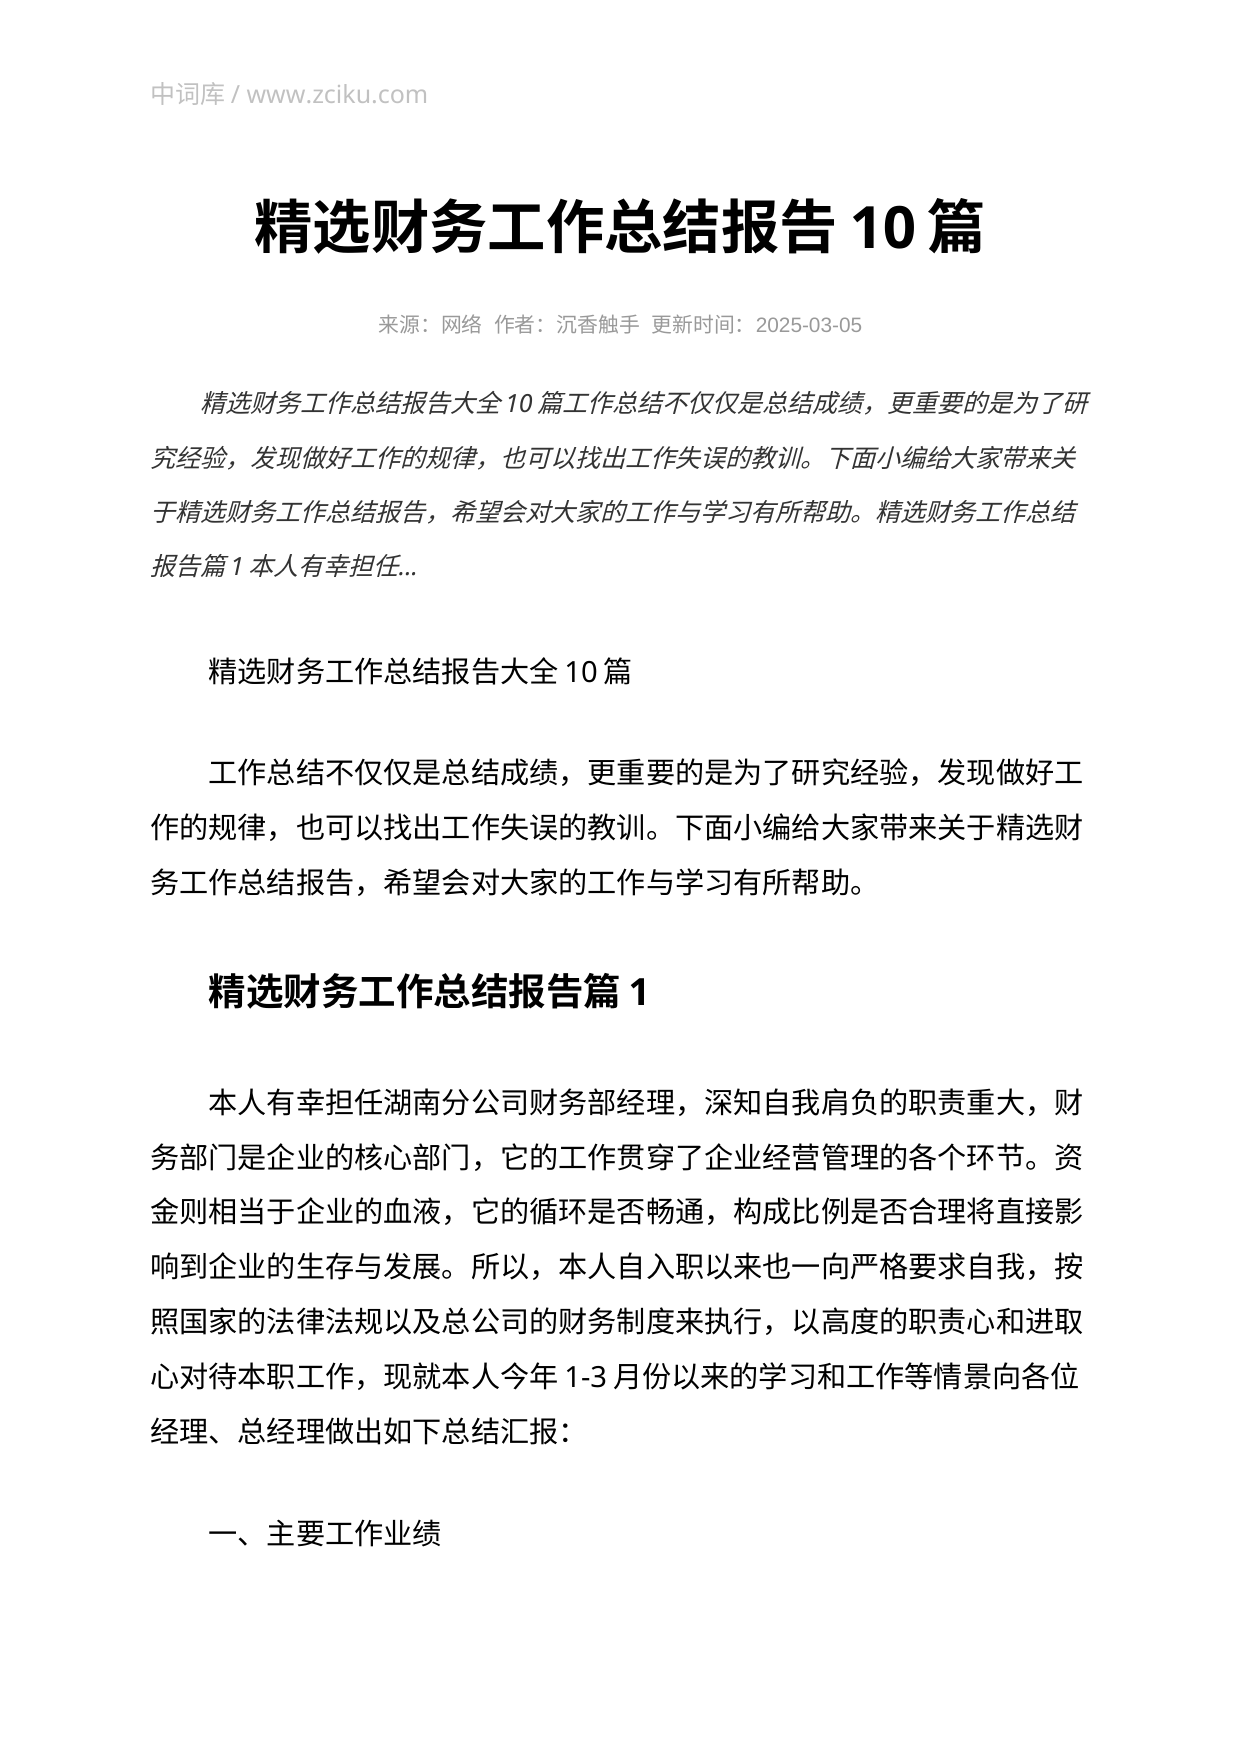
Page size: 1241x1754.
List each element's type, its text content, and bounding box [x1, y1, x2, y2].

text 精选财务工作总结报告大全10篇 [150, 648, 1090, 691]
text 来源：网络 作者：沉香触手 更新时间：2025-03-05 [150, 313, 1090, 337]
text 一、主要工作业绩 [150, 1511, 1090, 1553]
text 精选财务工作总结报告篇1 [150, 962, 1090, 1016]
text 精选财务工作总结报告大全10篇工作总结不仅仅是总结成绩，更重要的是为了研究经验，发现做好工作的规律，也可以找出工作失误的教训。下面小编给大家带来关于精选财务工作总结报告，希望会对大家的工作与学习有所帮助。精选财务工作总结报告篇1本人有幸担任... [150, 384, 1090, 583]
subtitle 精选财务工作总结报告10篇 [150, 181, 1090, 266]
text 工作总结不仅仅是总结成绩，更重要的是为了研究经验，发现做好工作的规律，也可以找出工作失误的教训。下面小编给大家带来关于精选财务工作总结报告，希望会对大家的工作与学习有所帮助。 [150, 750, 1090, 902]
text 本人有幸担任湖南分公司财务部经理，深知自我肩负的职责重大，财务部门是企业的核心部门，它的工作贯穿了企业经营管理的各个环节。资金则相当于企业的血液，它的循环是否畅通，构成比例是否合理将直接影响到企业的生存与发展。所以，本人自入职以来也一向严格要求自我，按照国家的法律法规以及总公司的财务制度来执行，以高度的职责心和进取心对待本职工作，现就本人今年1-3月份以来的学习和工作等情景向各位经理、总经理做出如下总结汇报： [150, 1079, 1090, 1451]
